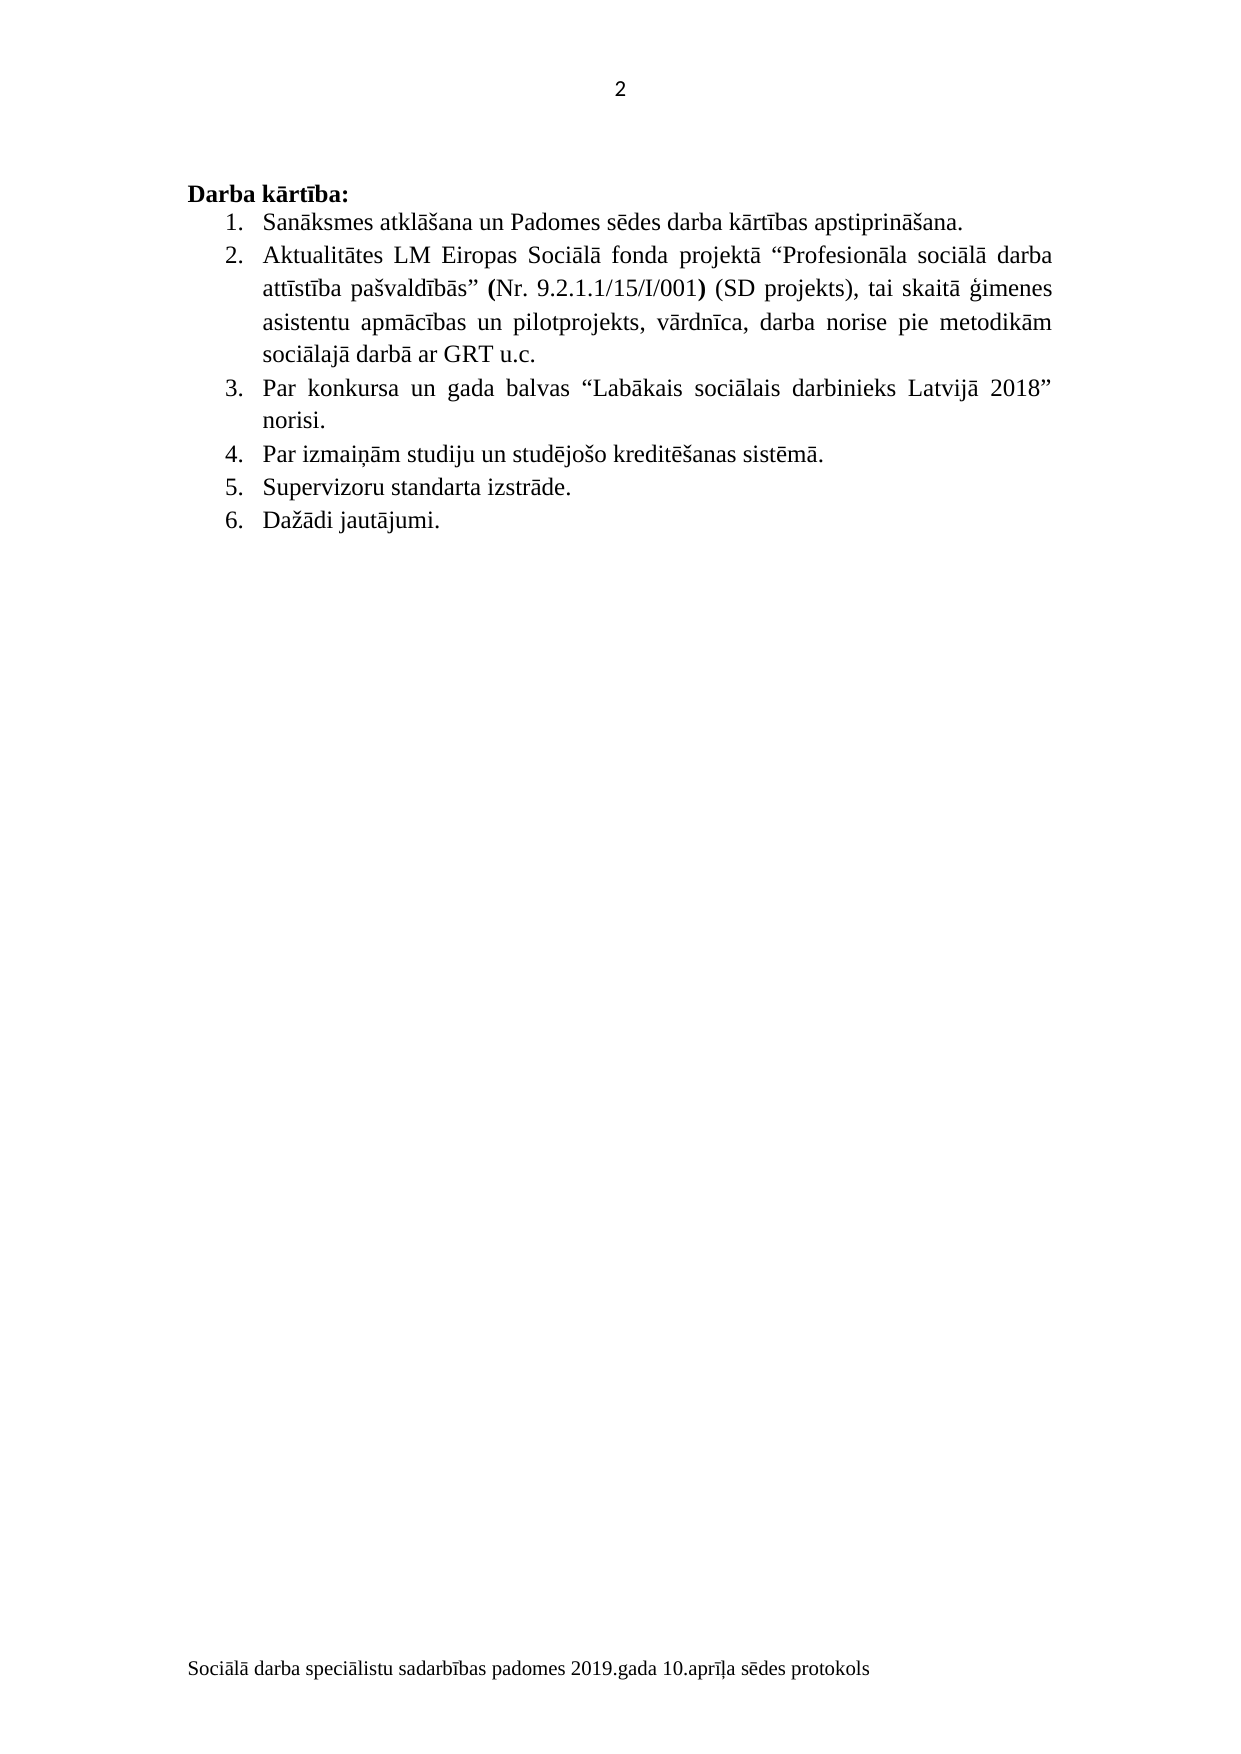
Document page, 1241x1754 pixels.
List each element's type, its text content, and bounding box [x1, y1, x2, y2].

list Aktualitātes LM Eiropas Sociālā fonda projektā “Profesionāla sociālā darba attīstība pašvaldībās” (Nr. 9.2.1.1/15/I/001) (SD projekts), tai skaitā ģimenes asistentu apmācības un pilotprojekts, vārdnīca, darba norise pie metodikām sociālajā darbā ar GRT u.c. [225, 241, 1053, 368]
list Supervizoru standarta izstrāde. [225, 472, 1053, 500]
list Sanāksmes atklāšana un Padomes sēdes darba kārtības apstiprināšana. [225, 207, 1053, 236]
list Par konkursa un gada balvas “Labākais sociālais darbinieks Latvijā 2018” norisi. [225, 373, 1053, 434]
text Darba kārtība: [187, 179, 1053, 207]
list Par izmaiņām studiju un studējošo kreditēšanas sistēmā. [225, 439, 1053, 467]
list Dažādi jautājumi. [225, 505, 1053, 533]
